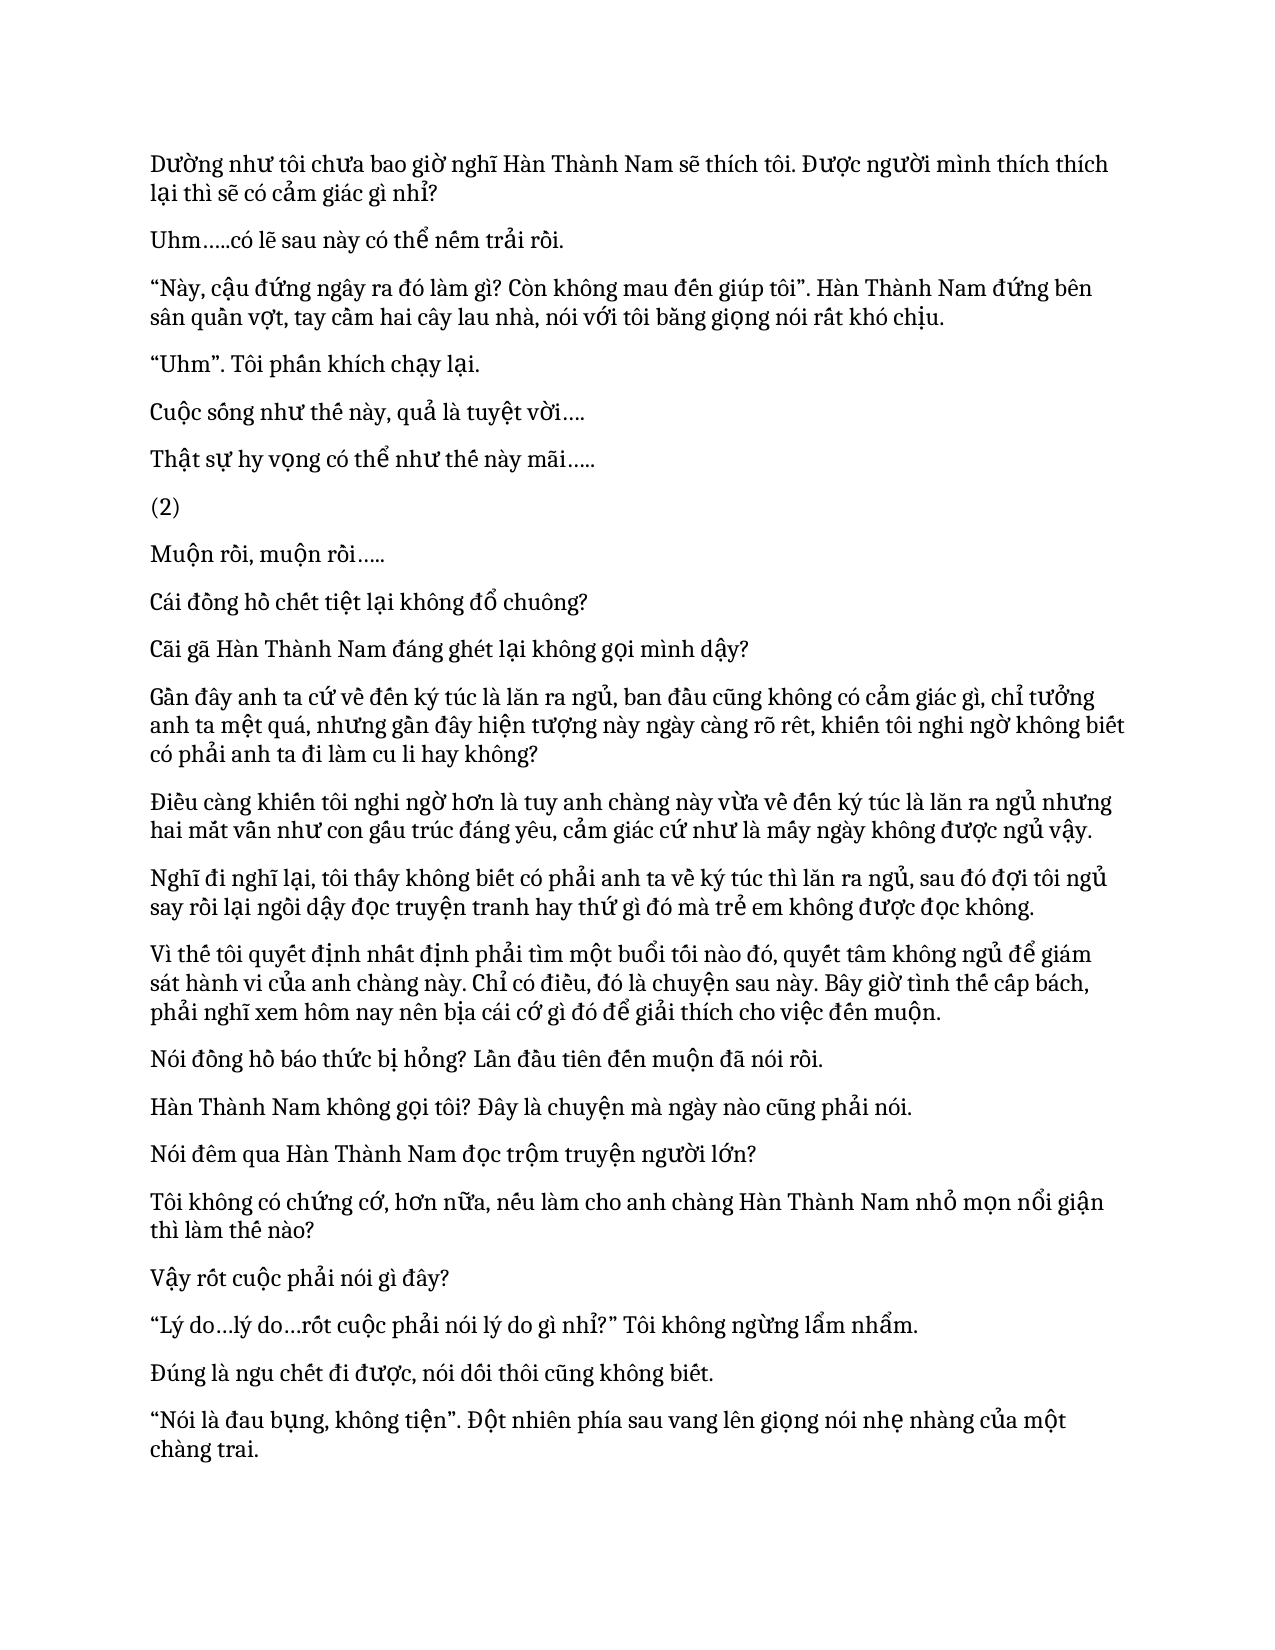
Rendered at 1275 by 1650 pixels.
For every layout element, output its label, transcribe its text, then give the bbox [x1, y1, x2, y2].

text Cái đồng hồ chết tiệt lại không đổ chuông? [150, 587, 1125, 616]
text Cuộc sống như thế này, quả là tuyệt vời…. [150, 397, 1125, 426]
text Dường như tôi chưa bao giờ nghĩ Hàn Thành Nam sẽ thích tôi. Được người mình thích thích lại thì sẽ có cảm giác gì nhỉ? [150, 150, 1125, 207]
text Thật sự hy vọng có thể như thế này mãi….. [150, 445, 1125, 474]
text Vậy rốt cuộc phải nói gì đây? [150, 1264, 1125, 1292]
text Uhm…..có lẽ sau này có thể nếm trải rồi. [150, 226, 1125, 255]
text Vì thế tôi quyết định nhất định phải tìm một buổi tối nào đó, quyết tâm không ngủ để giám sát hành vi của anh chàng này. Chỉ có điều, đó là chuyện sau này. Bây giờ tình thế cấp bách, phải nghĩ xem hôm nay nên bịa cái cớ gì đó để giải thích cho việc đến muộn. [150, 940, 1125, 1026]
text Tôi không có chứng cớ, hơn nữa, nếu làm cho anh chàng Hàn Thành Nam nhỏ mọn nổi giận thì làm thế nào? [150, 1187, 1125, 1245]
text Hàn Thành Nam không gọi tôi? Đây là chuyện mà ngày nào cũng phải nói. [150, 1092, 1125, 1121]
text Nghĩ đi nghĩ lại, tôi thấy không biết có phải anh ta về ký túc thì lăn ra ngủ, sau đó đợi tôi ngủ say rồi lại ngồi dậy đọc truyện tranh hay thứ gì đó mà trẻ em không được đọc không. [150, 864, 1125, 921]
text “Này, cậu đứng ngây ra đó làm gì? Còn không mau đến giúp tôi”. Hàn Thành Nam đứng bên sân quần vợt, tay cầm hai cây lau nhà, nói với tôi bằng giọng nói rất khó chịu. [150, 274, 1125, 331]
text (2) [150, 492, 1125, 521]
text Đúng là ngu chết đi được, nói dối thôi cũng không biết. [150, 1359, 1125, 1387]
text “Lý do…lý do…rốt cuộc phải nói lý do gì nhỉ?” Tôi không ngừng lẩm nhẩm. [150, 1311, 1125, 1340]
text Gần đây anh ta cứ về đến ký túc là lăn ra ngủ, ban đầu cũng không có cảm giác gì, chỉ tưởng anh ta mệt quá, nhưng gần đây hiện tượng này ngày càng rõ rêt, khiến tôi nghi ngờ không biết có phải anh ta đi làm cu li hay không? [150, 682, 1125, 769]
text Cãi gã Hàn Thành Nam đáng ghét lại không gọi mình dậy? [150, 635, 1125, 664]
text Điều càng khiến tôi nghi ngờ hơn là tuy anh chàng này vừa về đến ký túc là lăn ra ngủ nhưng hai mắt vẫn như con gấu trúc đáng yêu, cảm giác cứ như là mấy ngày không được ngủ vậy. [150, 787, 1125, 845]
text “Uhm”. Tôi phấn khích chạy lại. [150, 350, 1125, 379]
text Nói đêm qua Hàn Thành Nam đọc trộm truyện người lớn? [150, 1140, 1125, 1169]
text Nói đồng hồ báo thức bị hỏng? Lần đầu tiên đến muộn đã nói rồi. [150, 1045, 1125, 1074]
text “Nói là đau bụng, không tiện”. Đột nhiên phía sau vang lên giọng nói nhẹ nhàng của một chàng trai. [150, 1406, 1125, 1464]
text Muộn rồi, muộn rồi….. [150, 540, 1125, 569]
